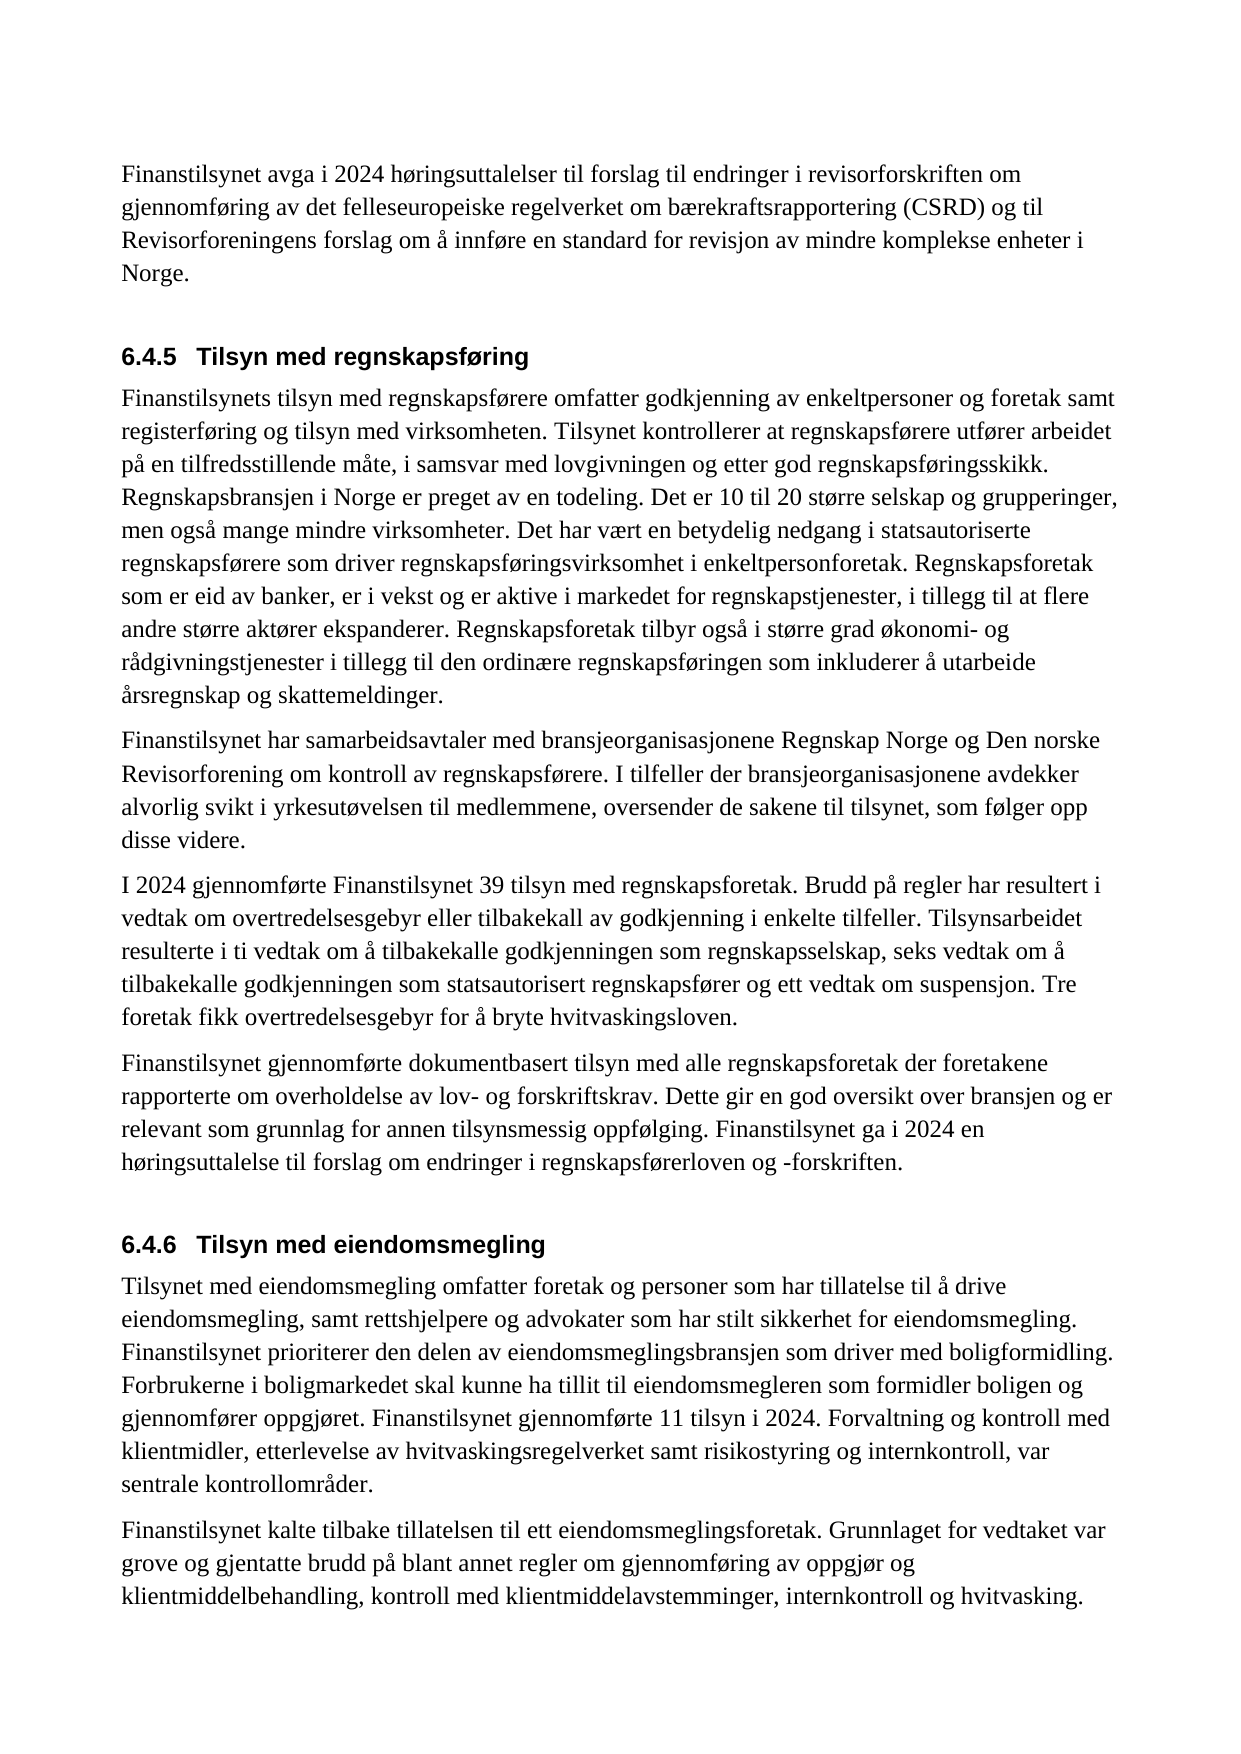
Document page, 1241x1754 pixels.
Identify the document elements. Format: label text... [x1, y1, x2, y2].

text Finanstilsynet avga i 2024 høringsuttalelser til forslag til endringer i revisorforskriften om gjennomføring av det felleseuropeiske regelverket om bærekraftsrapportering (CSRD) og til Revisorforeningens forslag om å innføre en standard for revisjon av mindre komplekse enheter i Norge. [121, 159, 1119, 287]
text Finanstilsynets tilsyn med regnskapsførere omfatter godkjenning av enkeltpersoner og foretak samt registerføring og tilsyn med virksomheten. Tilsynet kontrollerer at regnskapsførere utfører arbeidet på en tilfredsstillende måte, i samsvar med lovgivningen og etter god regnskapsføringsskikk. Regnskapsbransjen i Norge er preget av en todeling. Det er 10 til 20 større selskap og grupperinger, men også mange mindre virksomheter. Det har vært en betydelig nedgang i statsautoriserte regnskapsførere som driver regnskapsføringsvirksomhet i enkeltpersonforetak. Regnskapsforetak som er eid av banker, er i vekst og er aktive i markedet for regnskapstjenester, i tillegg til at flere andre større aktører ekspanderer. Regnskapsforetak tilbyr også i større grad økonomi- og rådgivningstjenester i tillegg til den ordinære regnskapsføringen som inkluderer å utarbeide årsregnskap og skattemeldinger. [121, 383, 1119, 709]
text Finanstilsynet har samarbeidsavtaler med bransjeorganisasjonene Regnskap Norge og Den norske Revisorforening om kontroll av regnskapsførere. I tilfeller der bransjeorganisasjonene avdekker alvorlig svikt i yrkesutøvelsen til medlemmene, oversender de sakene til tilsynet, som følger opp disse videre. [121, 726, 1119, 853]
text Tilsynet med eiendomsmegling omfatter foretak og personer som har tillatelse til å drive eiendomsmegling, samt rettshjelpere og advokater som har stilt sikkerhet for eiendomsmegling. Finanstilsynet prioriterer den delen av eiendomsmeglingsbransjen som driver med boligformidling. Forbrukerne i boligmarkedet skal kunne ha tillit til eiendomsmegleren som formidler boligen og gjennomfører oppgjøret. Finanstilsynet gjennomførte 11 tilsyn i 2024. Forvaltning og kontroll med klientmidler, etterlevelse av hvitvaskingsregelverket samt risikostyring og internkontroll, var sentrale kontrollområder. [121, 1271, 1119, 1498]
subtitle Tilsyn med regnskapsføring [121, 342, 1119, 370]
text Finanstilsynet gjennomførte dokumentbasert tilsyn med alle regnskapsforetak der foretakene rapporterte om overholdelse av lov- og forskriftskrav. Dette gir en god oversikt over bransjen og er relevant som grunnlag for annen tilsynsmessig oppfølging. Finanstilsynet ga i 2024 en høringsuttalelse til forslag om endringer i regnskapsførerloven og -forskriften. [121, 1048, 1119, 1176]
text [121, 1515, 1119, 1610]
text I 2024 gjennomførte Finanstilsynet 39 tilsyn med regnskapsforetak. Brudd på regler har resultert i vedtak om overtredelsesgebyr eller tilbakekall av godkjenning i enkelte tilfeller. Tilsynsarbeidet resulterte i ti vedtak om å tilbakekalle godkjenningen som regnskapsselskap, seks vedtak om å tilbakekalle godkjenningen som statsautorisert regnskapsfører og ett vedtak om suspensjon. Tre foretak fikk overtredelsesgebyr for å bryte hvitvaskingsloven. [121, 870, 1119, 1031]
subtitle Tilsyn med eiendomsmegling [121, 1230, 1119, 1259]
